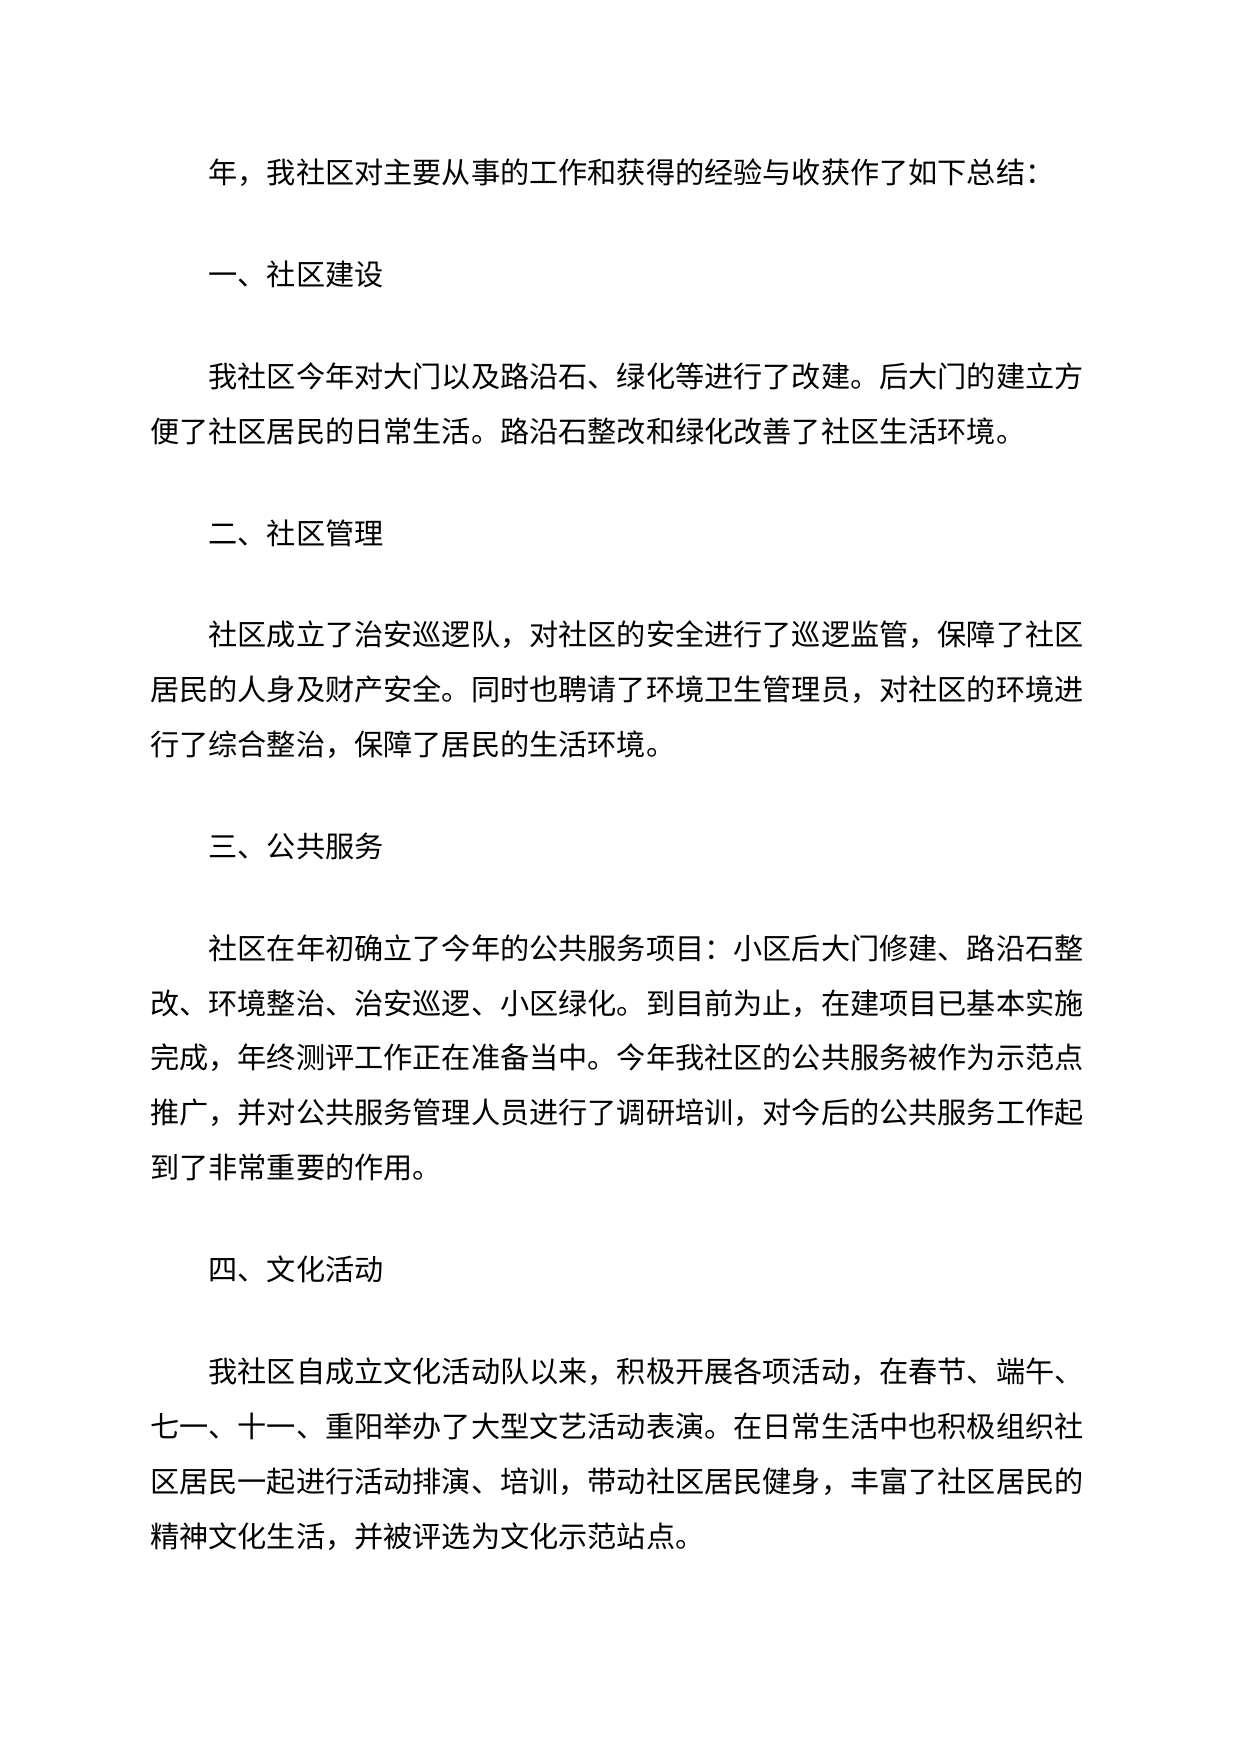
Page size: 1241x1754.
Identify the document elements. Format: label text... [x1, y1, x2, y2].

text 社区在年初确立了今年的公共服务项目：小区后大门修建、路沿石整改、环境整治、治安巡逻、小区绿化。到目前为止，在建项目已基本实施完成，年终测评工作正在准备当中。今年我社区的公共服务被作为示范点推广，并对公共服务管理人员进行了调研培训，对今后的公共服务工作起到了非常重要的作用。 [150, 925, 1090, 1187]
text 四、文化活动 [150, 1247, 1090, 1289]
text 二、社区管理 [150, 510, 1090, 552]
text 社区成立了治安巡逻队，对社区的安全进行了巡逻监管，保障了社区居民的人身及财产安全。同时也聘请了环境卫生管理员，对社区的环境进行了综合整治，保障了居民的生活环境。 [150, 612, 1090, 764]
text 年，我社区对主要从事的工作和获得的经验与收获作了如下总结： [150, 150, 1090, 192]
text 三、公共服务 [150, 823, 1090, 866]
text 一、社区建设 [150, 252, 1090, 294]
text 我社区今年对大门以及路沿石、绿化等进行了改建。后大门的建立方便了社区居民的日常生活。路沿石整改和绿化改善了社区生活环境。 [150, 353, 1090, 451]
text 我社区自成立文化活动队以来，积极开展各项活动，在春节、端午、七一、十一、重阳举办了大型文艺活动表演。在日常生活中也积极组织社区居民一起进行活动排演、培训，带动社区居民健身，丰富了社区居民的精神文化生活，并被评选为文化示范站点。 [150, 1348, 1090, 1555]
